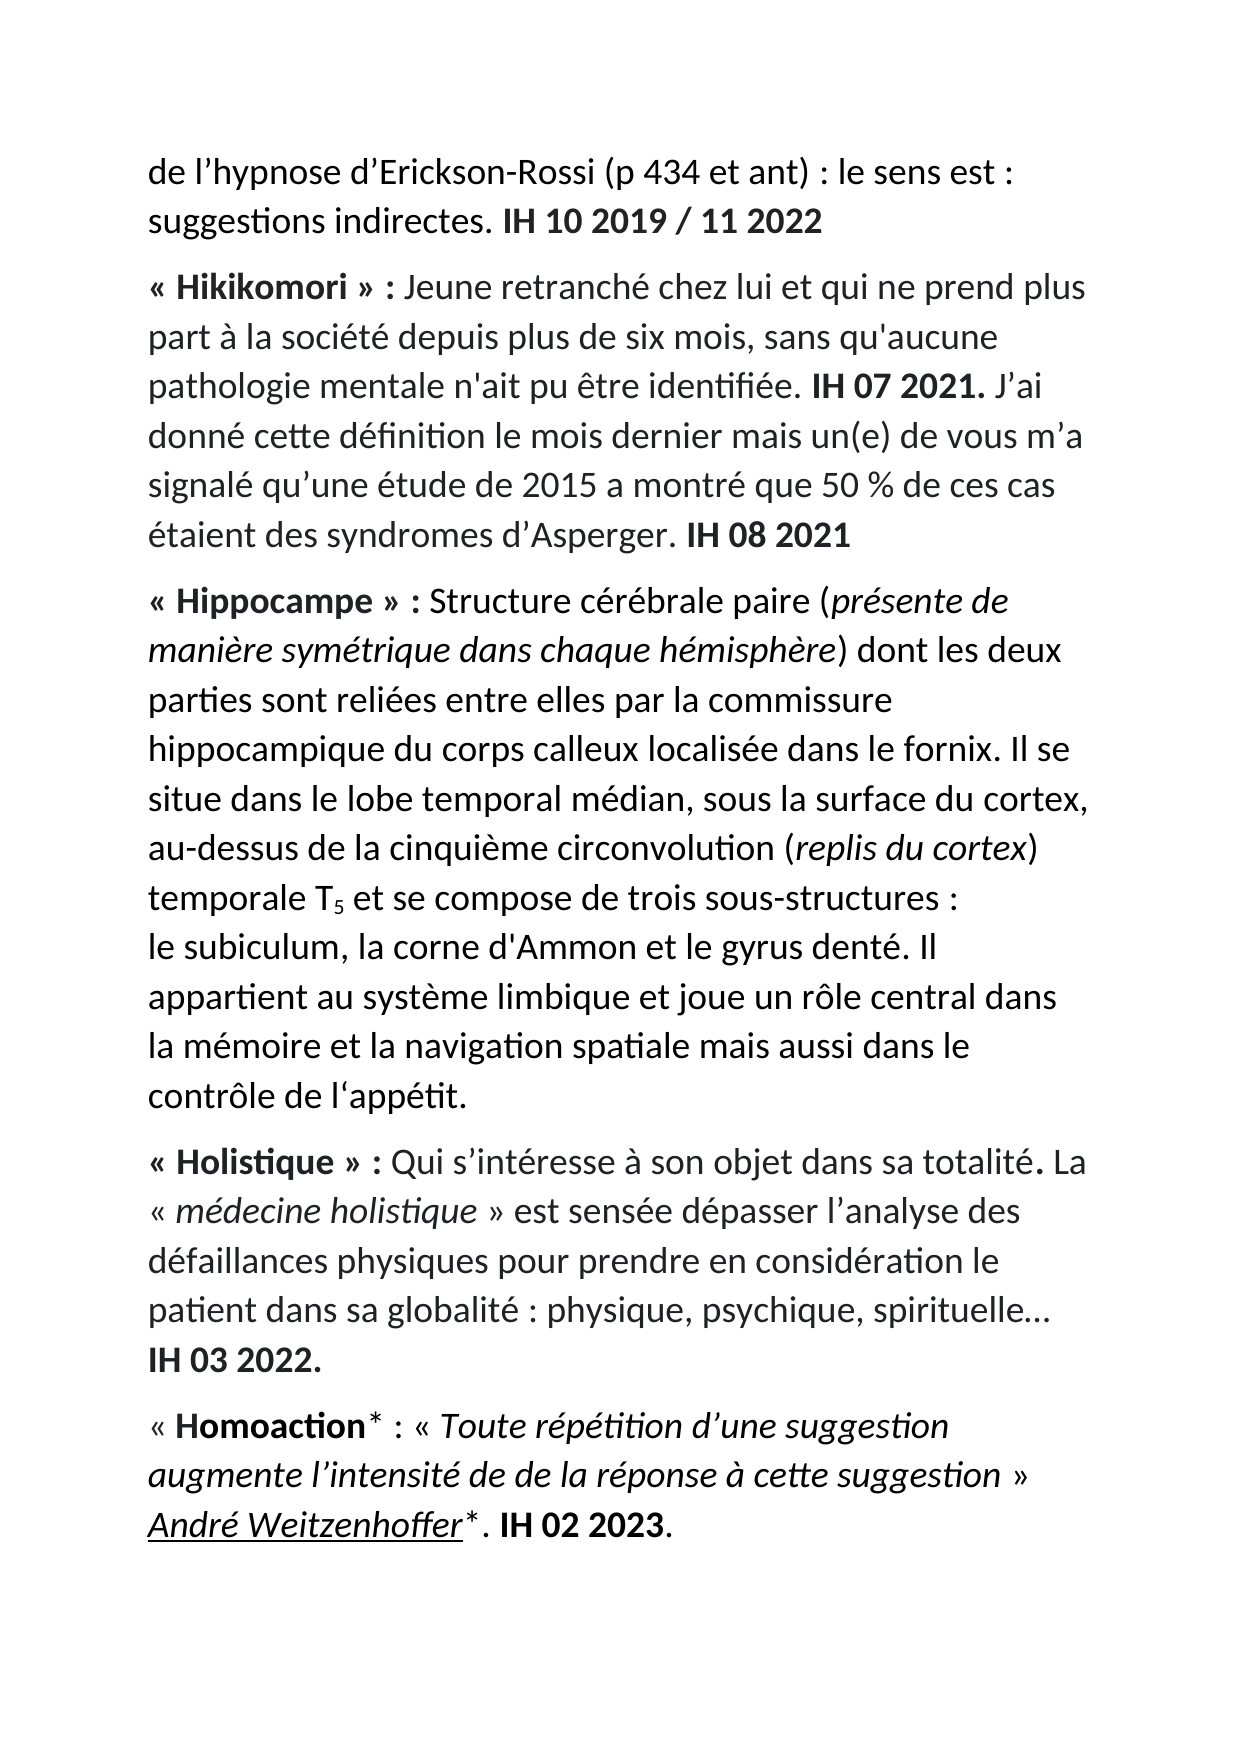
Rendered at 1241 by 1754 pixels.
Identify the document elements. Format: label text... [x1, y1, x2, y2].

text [148, 148, 1093, 243]
text « Holistique » : Qui s’intéresse à son objet dans sa totalité. La « médecine holistique » est sensée dépasser l’analyse des défaillances physiques pour prendre en considération le patient dans sa globalité : physique, psychique, spirituelle… IH 03 2022. [148, 1138, 1093, 1381]
text « Hikikomori » : Jeune retranché chez lui et qui ne prend plus part à la société depuis plus de six mois, sans qu'aucune pathologie mentale n'ait pu être identifiée. IH 07 2021. J’ai donné cette définition le mois dernier mais un(e) de vous m’a signalé qu’une étude de 2015 a montré que 50 % de ces cas étaient des syndromes d’Asperger. IH 08 2021 [148, 263, 1093, 556]
text « Homoaction* : « Toute répétition d’une suggestion augmente l’intensité de de la réponse à cette suggestion » André Weitzenhoffer*. IH 02 2023. [148, 1402, 1093, 1547]
text « Hippocampe » : Structure cérébrale paire (présente de manière symétrique dans chaque hémisphère) dont les deux parties sont reliées entre elles par la commissure hippocampique du corps calleux localisée dans le fornix. Il se situe dans le lobe temporal médian, sous la surface du cortex, au-dessus de la cinquième circonvolution (replis du cortex) temporale T5 et se compose de trois sous-structures : le subiculum, la corne d'Ammon et le gyrus denté. Il appartient au système limbique et joue un rôle central dans la mémoire et la navigation spatiale mais aussi dans le contrôle de l‘appétit. [148, 577, 1093, 1117]
